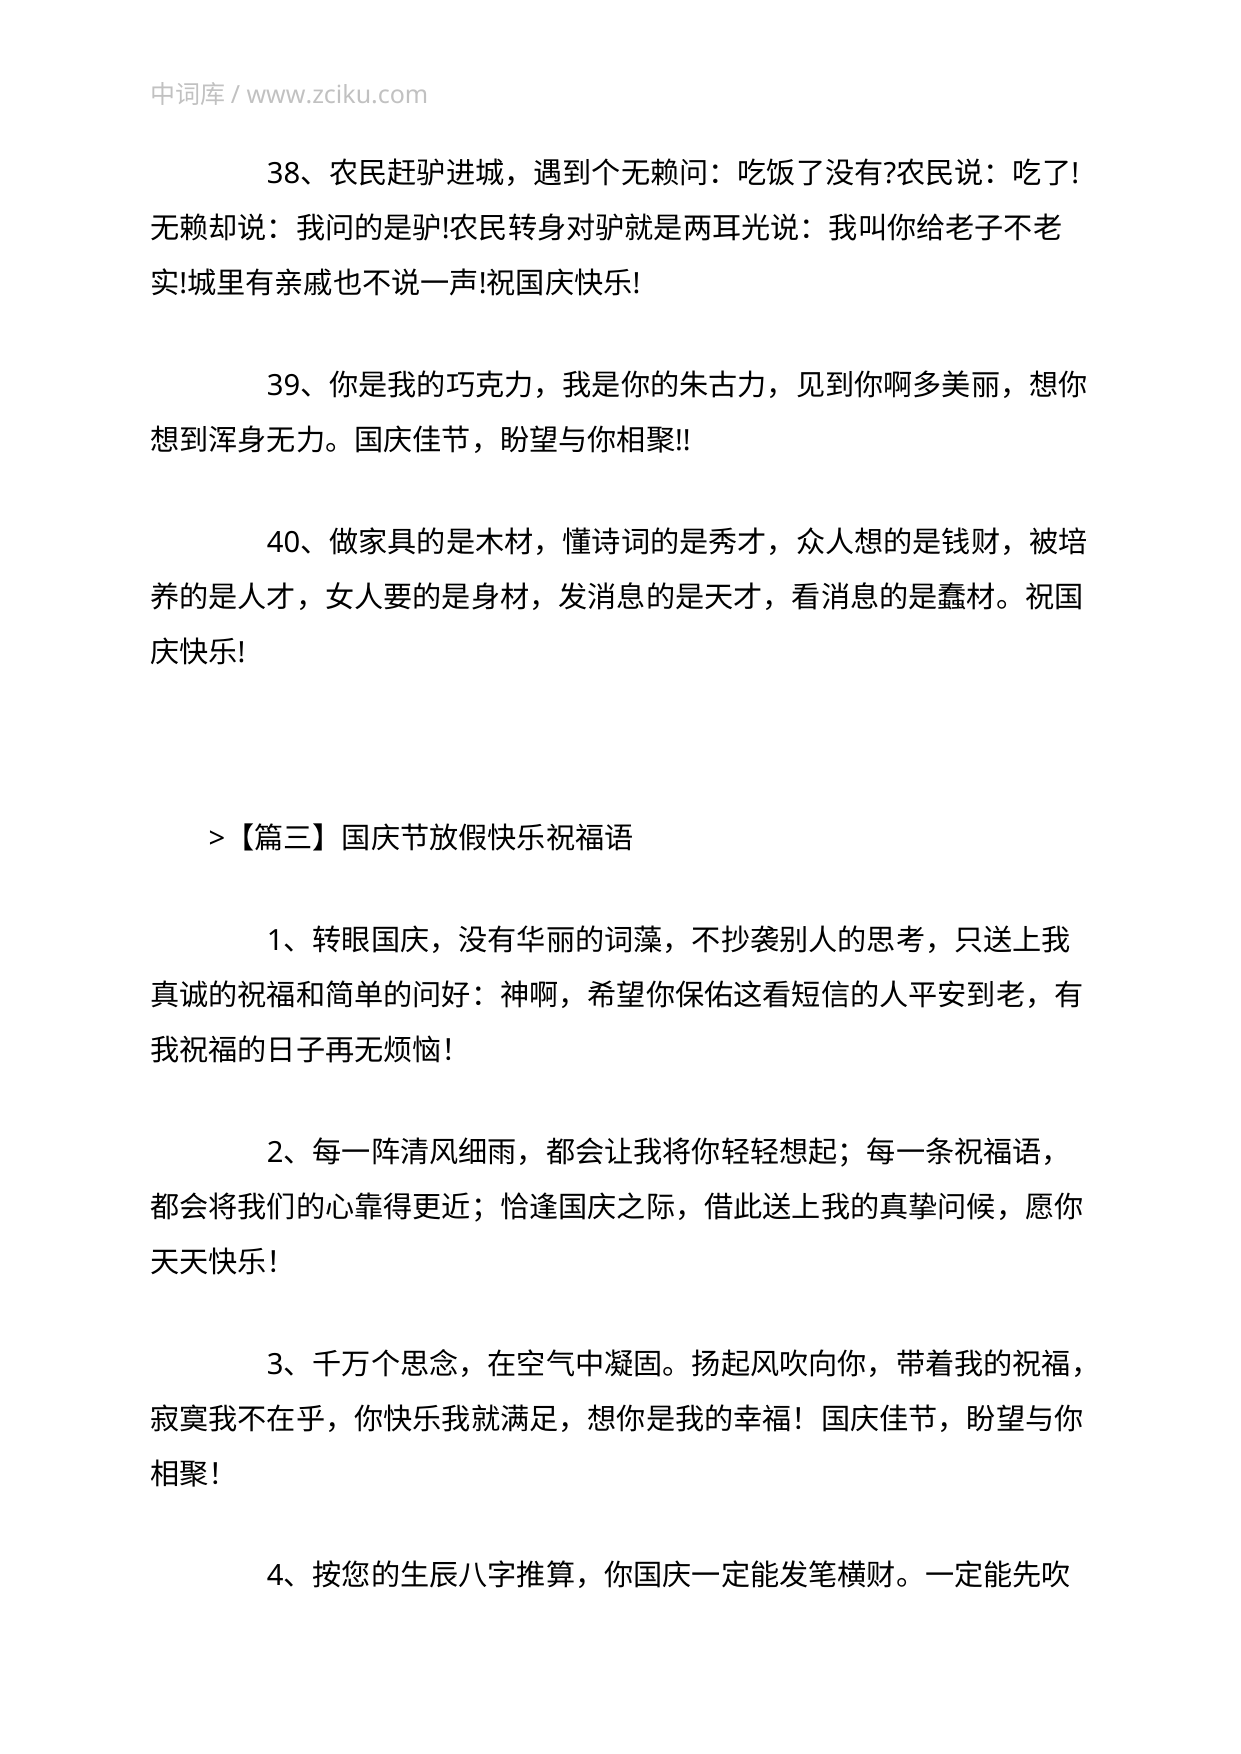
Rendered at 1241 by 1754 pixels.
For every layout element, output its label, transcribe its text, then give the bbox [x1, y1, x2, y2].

text 38、农民赶驴进城，遇到个无赖问：吃饭了没有?农民说：吃了!无赖却说：我问的是驴!农民转身对驴就是两耳光说：我叫你给老子不老实!城里有亲戚也不说一声!祝国庆快乐! [150, 150, 1090, 302]
text >【篇三】国庆节放假快乐祝福语 [150, 815, 1090, 857]
text 3、千万个思念，在空气中凝固。扬起风吹向你，带着我的祝福，寂寞我不在乎，你快乐我就满足，想你是我的幸福！国庆佳节，盼望与你相聚！ [150, 1340, 1090, 1492]
text 40、做家具的是木材，懂诗词的是秀才，众人想的是钱财，被培养的是人才，女人要的是身材，发消息的是天才，看消息的是蠢材。祝国庆快乐! [150, 519, 1090, 671]
text 39、你是我的巧克力，我是你的朱古力，见到你啊多美丽，想你想到浑身无力。国庆佳节，盼望与你相聚!! [150, 362, 1090, 459]
text 2、每一阵清风细雨，都会让我将你轻轻想起；每一条祝福语，都会将我们的心靠得更近；恰逢国庆之际，借此送上我的真挚问候，愿你天天快乐！ [150, 1129, 1090, 1281]
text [150, 1552, 1090, 1594]
text 1、转眼国庆，没有华丽的词藻，不抄袭别人的思考，只送上我真诚的祝福和简单的问好：神啊，希望你保佑这看短信的人平安到老，有我祝福的日子再无烦恼！ [150, 917, 1090, 1069]
